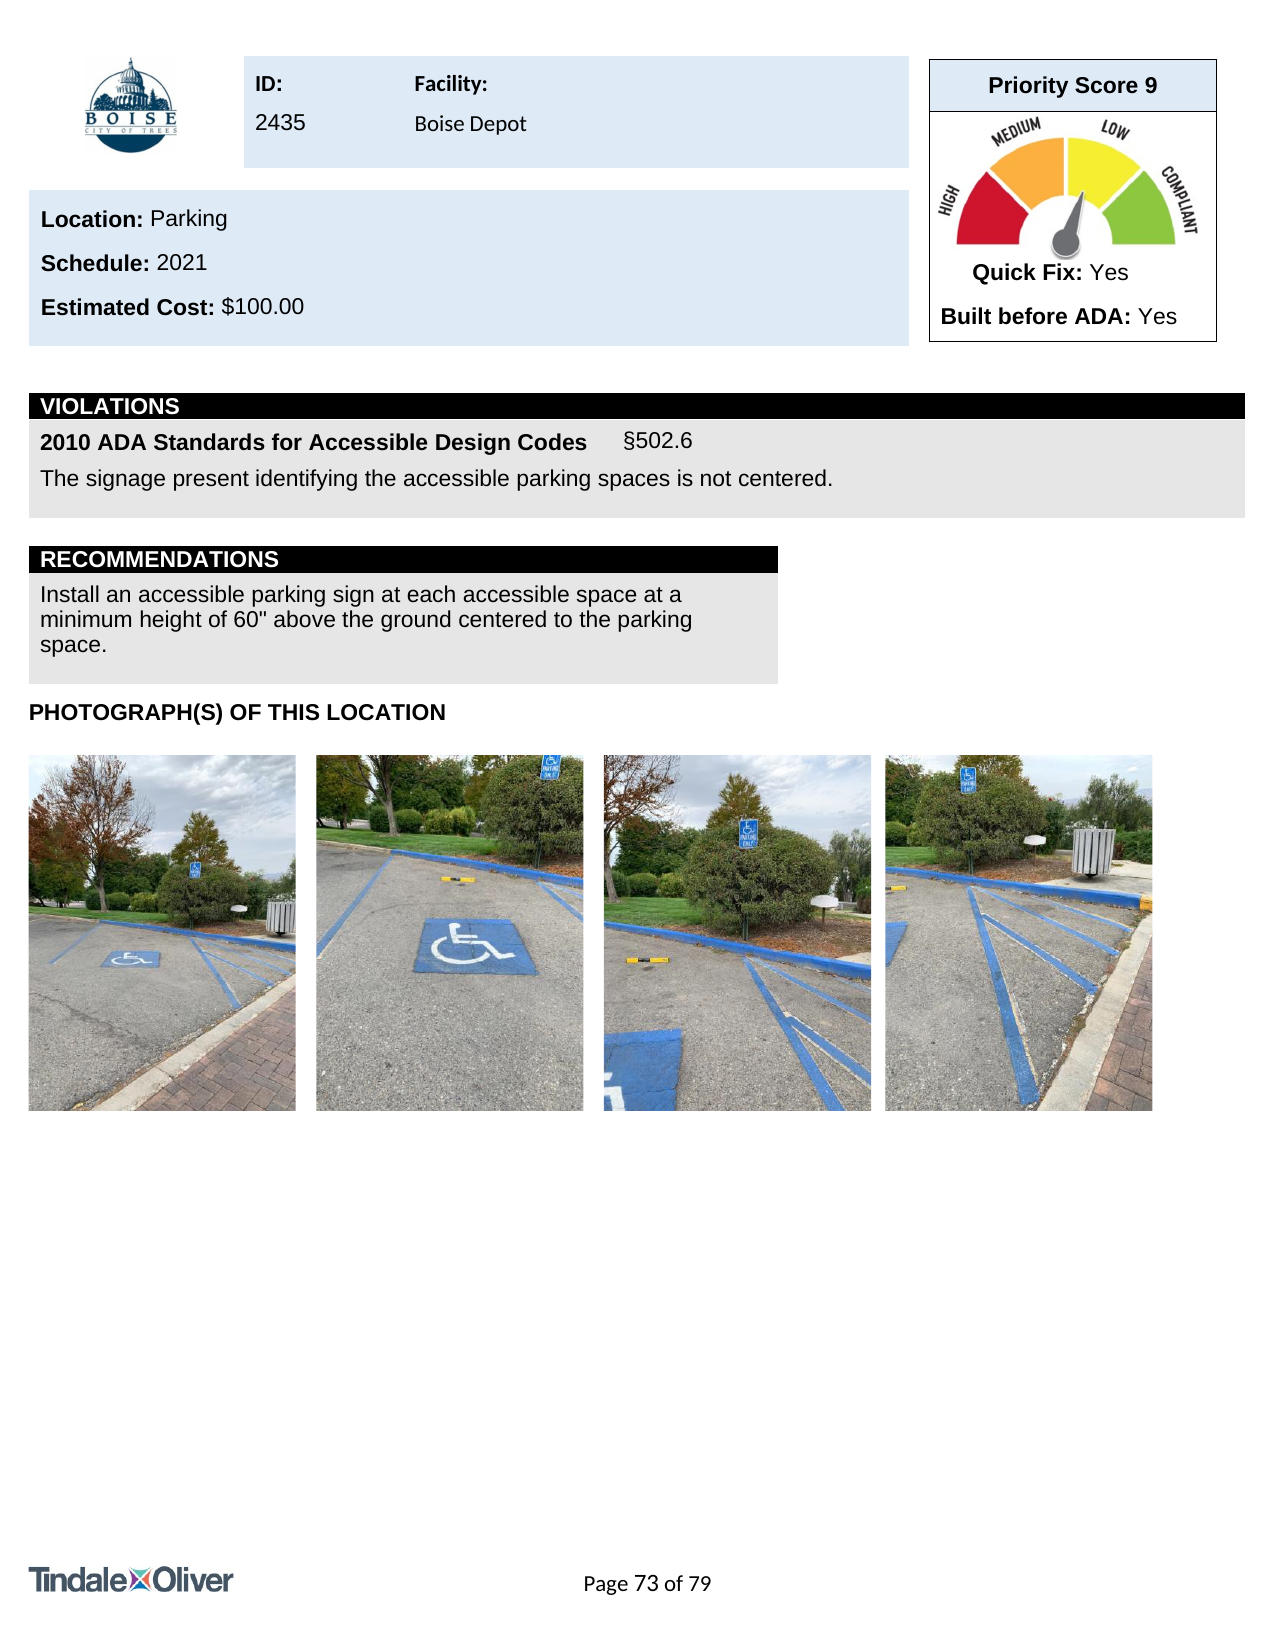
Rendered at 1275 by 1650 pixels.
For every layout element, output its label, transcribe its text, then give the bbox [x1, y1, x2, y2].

table_cell Quick Fix: Yes Built before ADA: Yes [930, 112, 1216, 341]
subtitle PHOTOGRAPH(S) OF THIS LOCATION [28, 699, 1246, 725]
picture [28, 1566, 234, 1592]
table_header VIOLATIONS [29, 393, 1245, 419]
table_cell Install an accessible parking sign at each accessible space at a minimum height of 60" above the ground centered to the parking space. [29, 573, 778, 684]
picture [938, 112, 1201, 260]
picture [28, 755, 296, 1111]
picture [885, 755, 1153, 1111]
picture [316, 755, 584, 1111]
picture [603, 755, 872, 1111]
picture [84, 56, 178, 154]
table_header Facility: Boise Depot [403, 56, 909, 168]
table_header Location: Parking Schedule: 2021 Estimated Cost: $100.00 [29, 190, 909, 346]
table_cell 2010 ADA Standards for Accessible Design Codes §502.6 The signage present identifying the accessible parking spaces is not centered. [29, 420, 1245, 518]
table_header RECOMMENDATIONS [29, 546, 778, 573]
table_header [29, 56, 243, 168]
table_header ID: 2435 [244, 56, 403, 168]
table_header Priority Score 9 [930, 60, 1216, 111]
